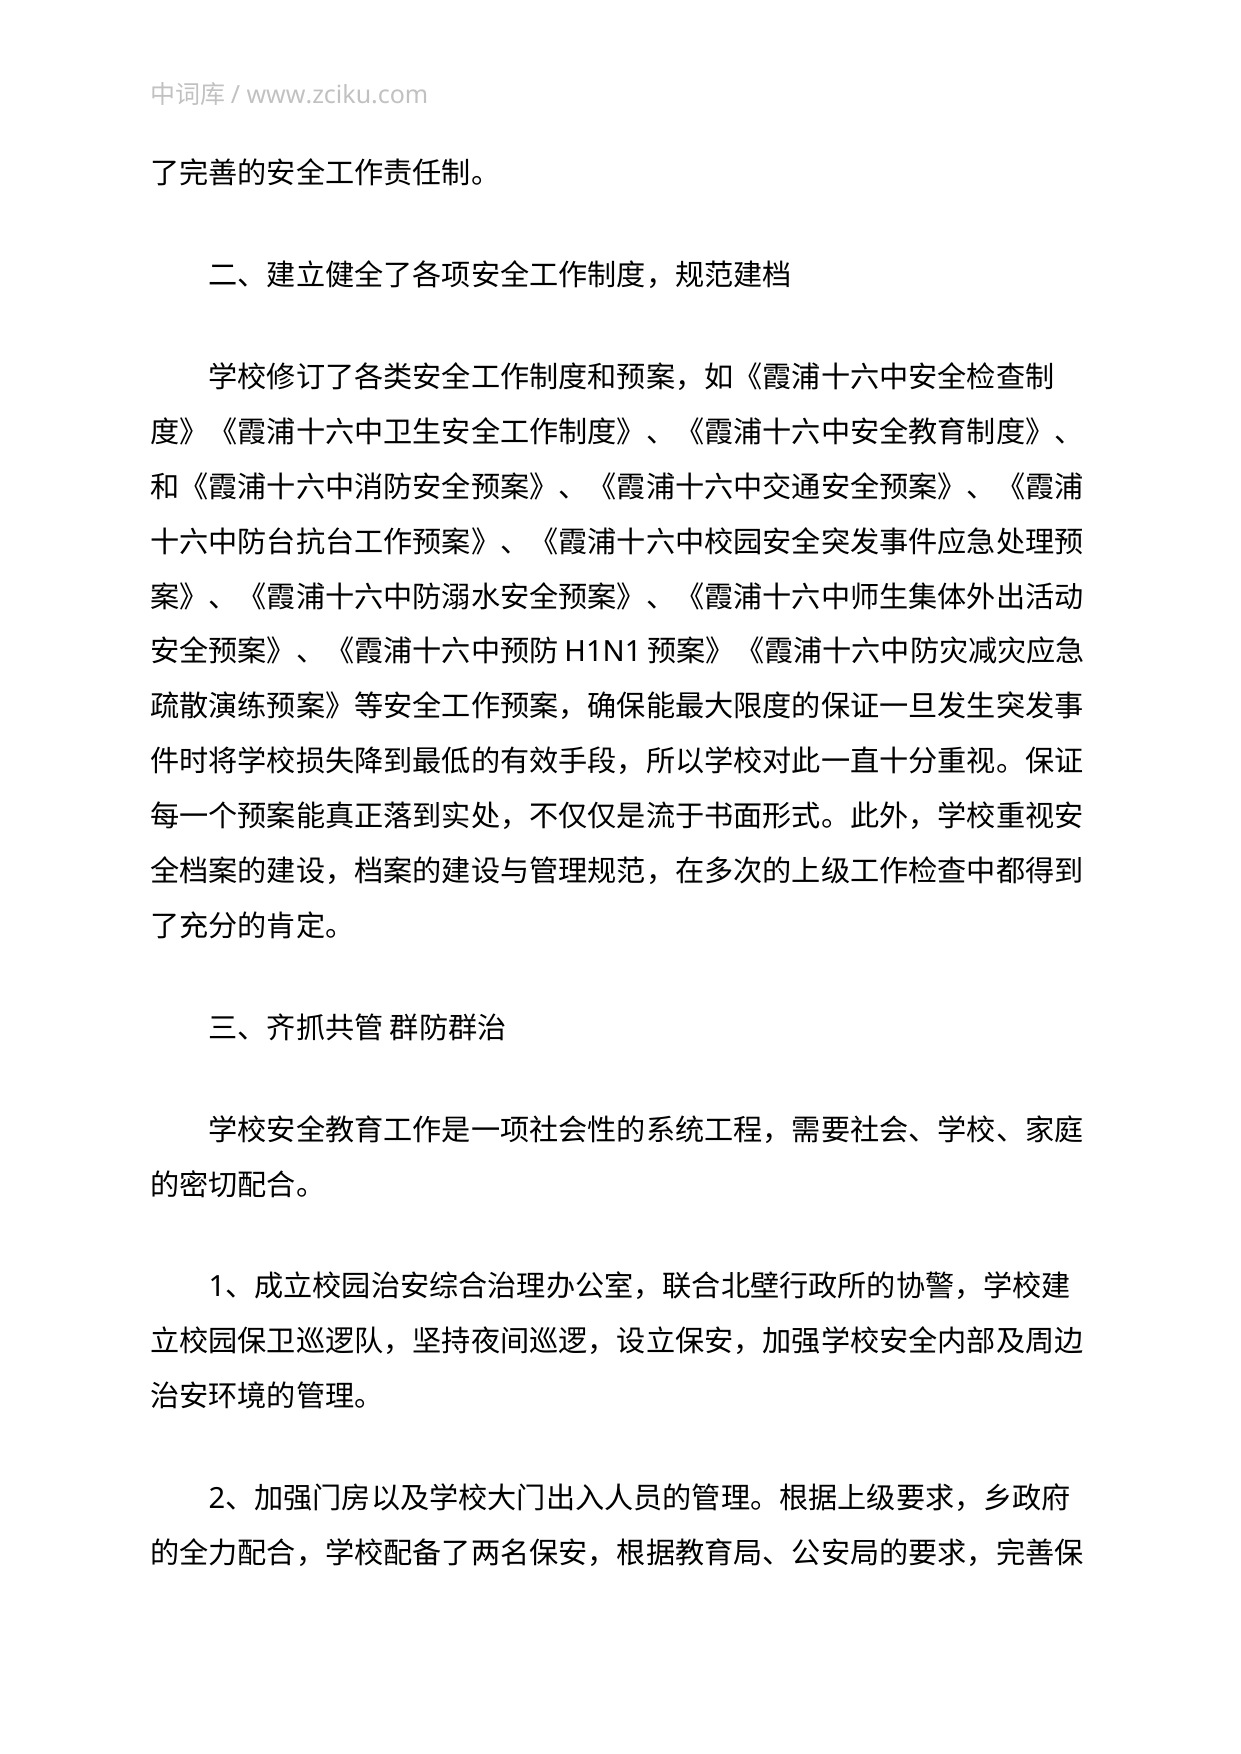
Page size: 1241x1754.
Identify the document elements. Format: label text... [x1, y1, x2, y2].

text 二、建立健全了各项安全工作制度，规范建档 [150, 252, 1090, 294]
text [150, 1474, 1090, 1572]
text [150, 150, 1090, 192]
text 学校修订了各类安全工作制度和预案，如《霞浦十六中安全检查制度》《霞浦十六中卫生安全工作制度》、《霞浦十六中安全教育制度》、和《霞浦十六中消防安全预案》、《霞浦十六中交通安全预案》、《霞浦十六中防台抗台工作预案》、《霞浦十六中校园安全突发事件应急处理预案》、《霞浦十六中防溺水安全预案》、《霞浦十六中师生集体外出活动安全预案》、《霞浦十六中预防H1N1预案》《霞浦十六中防灾减灾应急疏散演练预案》等安全工作预案，确保能最大限度的保证一旦发生突发事件时将学校损失降到最低的有效手段，所以学校对此一直十分重视。保证每一个预案能真正落到实处，不仅仅是流于书面形式。此外，学校重视安全档案的建设，档案的建设与管理规范，在多次的上级工作检查中都得到了充分的肯定。 [150, 353, 1090, 945]
text 1、成立校园治安综合治理办公室，联合北壁行政所的协警，学校建立校园保卫巡逻队，坚持夜间巡逻，设立保安，加强学校安全内部及周边治安环境的管理。 [150, 1263, 1090, 1415]
text 学校安全教育工作是一项社会性的系统工程，需要社会、学校、家庭的密切配合。 [150, 1106, 1090, 1203]
text 三、齐抓共管 群防群治 [150, 1004, 1090, 1047]
